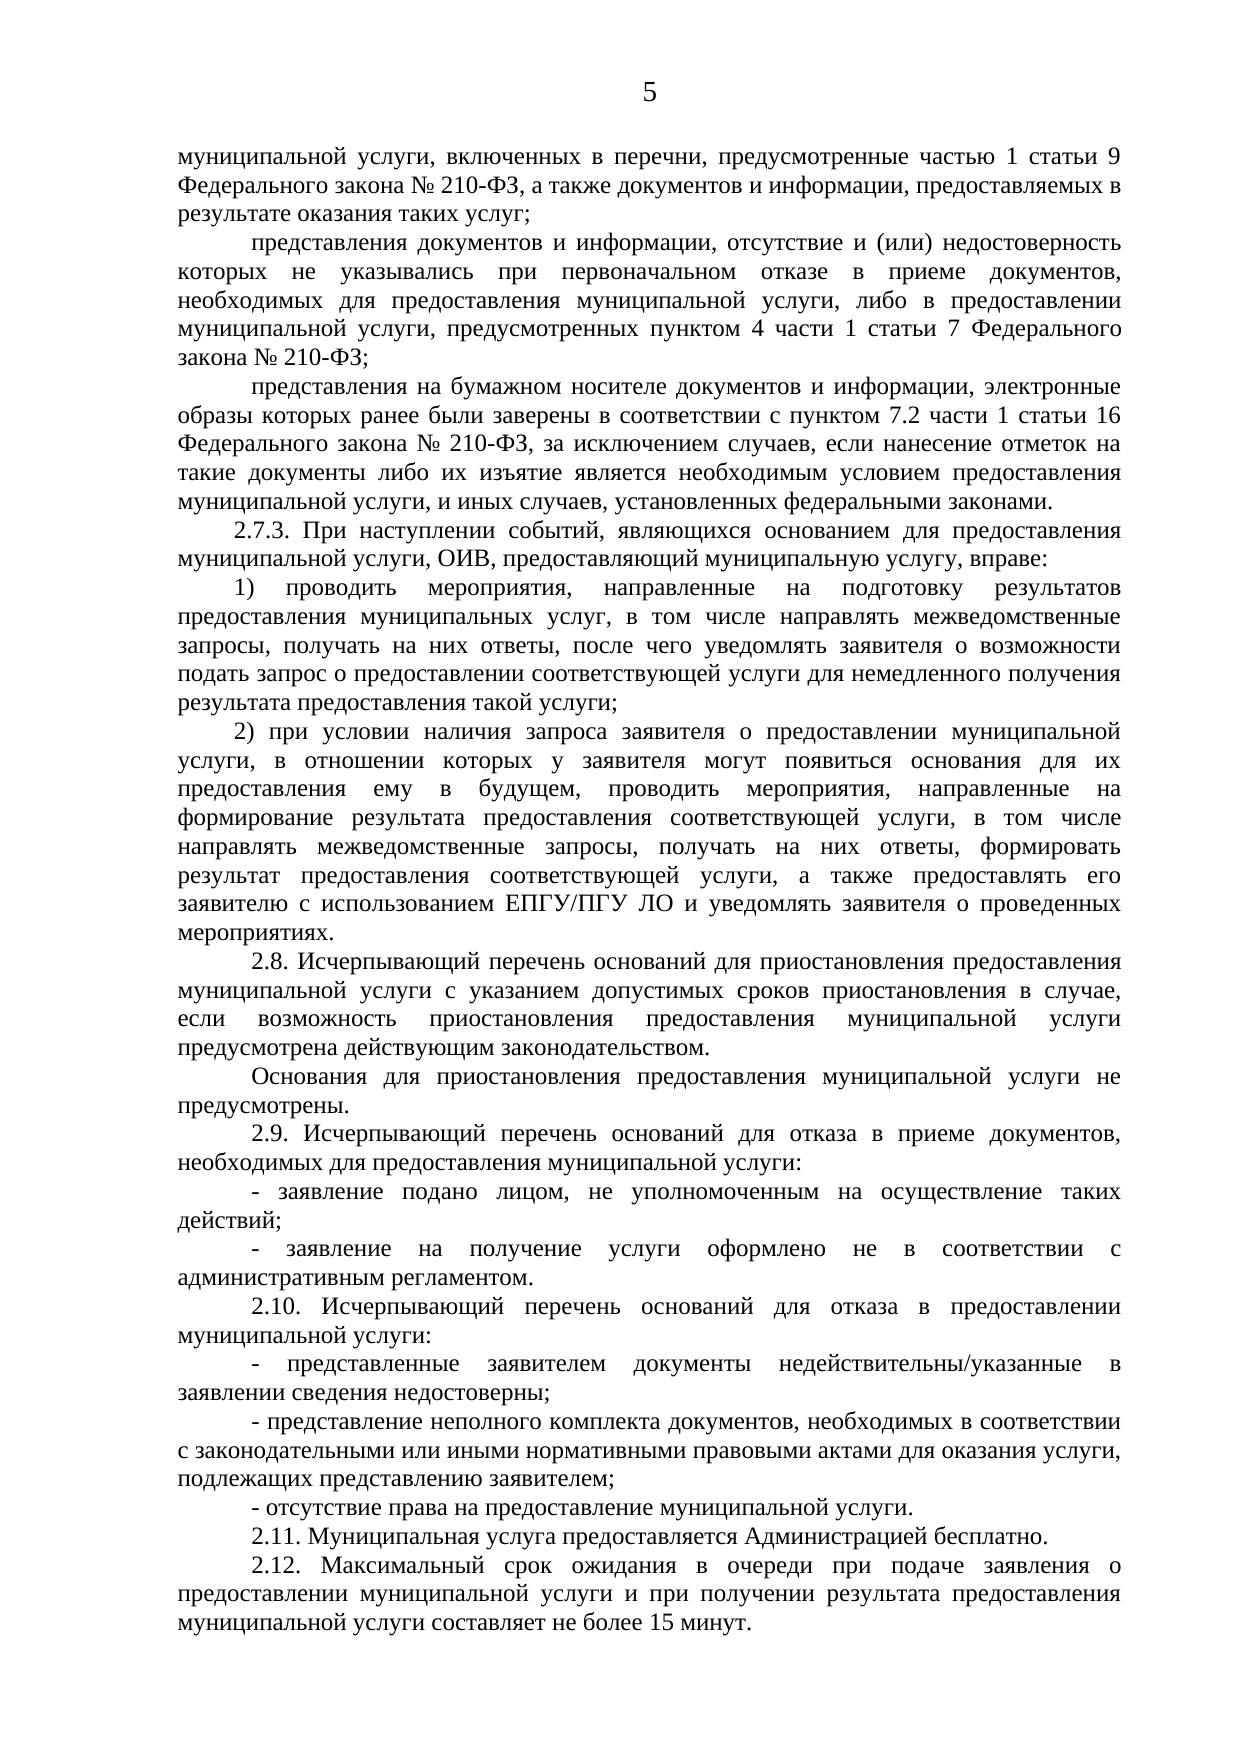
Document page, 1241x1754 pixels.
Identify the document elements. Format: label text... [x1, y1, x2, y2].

text 2.11. Муниципальная услуга предоставляется Администрацией бесплатно. [177, 1521, 1122, 1550]
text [177, 141, 1122, 227]
text 2.7.3. При наступлении событий, являющихся основанием для предоставления муниципальной услуги, ОИВ, предоставляющий муниципальную услугу, вправе: [177, 515, 1122, 572]
text - заявление подано лицом, не уполномоченным на осуществление таких действий; [177, 1176, 1122, 1233]
text - представление неполного комплекта документов, необходимых в соответствии с законодательными или иными нормативными правовыми актами для оказания услуги, подлежащих представлению заявителем; [177, 1406, 1122, 1492]
text 2) при условии наличия запроса заявителя о предоставлении муниципальной услуги, в отношении которых у заявителя могут появиться основания для их предоставления ему в будущем, проводить мероприятия, направленные на формирование результата предоставления соответствующей услуги, в том числе направлять межведомственные запросы, получать на них ответы, формировать результат предоставления соответствующей услуги, а также предоставлять его заявителю с использованием ЕПГУ/ПГУ ЛО и уведомлять заявителя о проведенных мероприятиях. [177, 716, 1122, 946]
text - представленные заявителем документы недействительны/указанные в заявлении сведения недостоверны; [177, 1348, 1122, 1406]
text 2.9. Исчерпывающий перечень оснований для отказа в приеме документов, необходимых для предоставления муниципальной услуги: [177, 1118, 1122, 1176]
text 2.8. Исчерпывающий перечень оснований для приостановления предоставления муниципальной услуги с указанием допустимых сроков приостановления в случае, если возможность приостановления предоставления муниципальной услуги предусмотрена действующим законодательством. [177, 946, 1122, 1061]
text представления документов и информации, отсутствие и (или) недостоверность которых не указывались при первоначальном отказе в приеме документов, необходимых для предоставления муниципальной услуги, либо в предоставлении муниципальной услуги, предусмотренных пунктом 4 части 1 статьи 7 Федерального закона № 210-ФЗ; [177, 227, 1122, 371]
text - отсутствие права на предоставление муниципальной услуги. [177, 1492, 1122, 1521]
text 2.10. Исчерпывающий перечень оснований для отказа в предоставлении муниципальной услуги: [177, 1291, 1122, 1348]
text Основания для приостановления предоставления муниципальной услуги не предусмотрены. [177, 1061, 1122, 1118]
text 1) проводить мероприятия, направленные на подготовку результатов предоставления муниципальных услуг, в том числе направлять межведомственные запросы, получать на них ответы, после чего уведомлять заявителя о возможности подать запрос о предоставлении соответствующей услуги для немедленного получения результата предоставления такой услуги; [177, 572, 1122, 716]
text представления на бумажном носителе документов и информации, электронные образы которых ранее были заверены в соответствии с пунктом 7.2 части 1 статьи 16 Федерального закона № 210-ФЗ, за исключением случаев, если нанесение отметок на такие документы либо их изъятие является необходимым условием предоставления муниципальной услуги, и иных случаев, установленных федеральными законами. [177, 371, 1122, 515]
text 2.12. Максимальный срок ожидания в очереди при подаче заявления о предоставлении муниципальной услуги и при получении результата предоставления муниципальной услуги составляет не более 15 минут. [177, 1550, 1122, 1636]
text - заявление на получение услуги оформлено не в соответствии с административным регламентом. [177, 1233, 1122, 1291]
